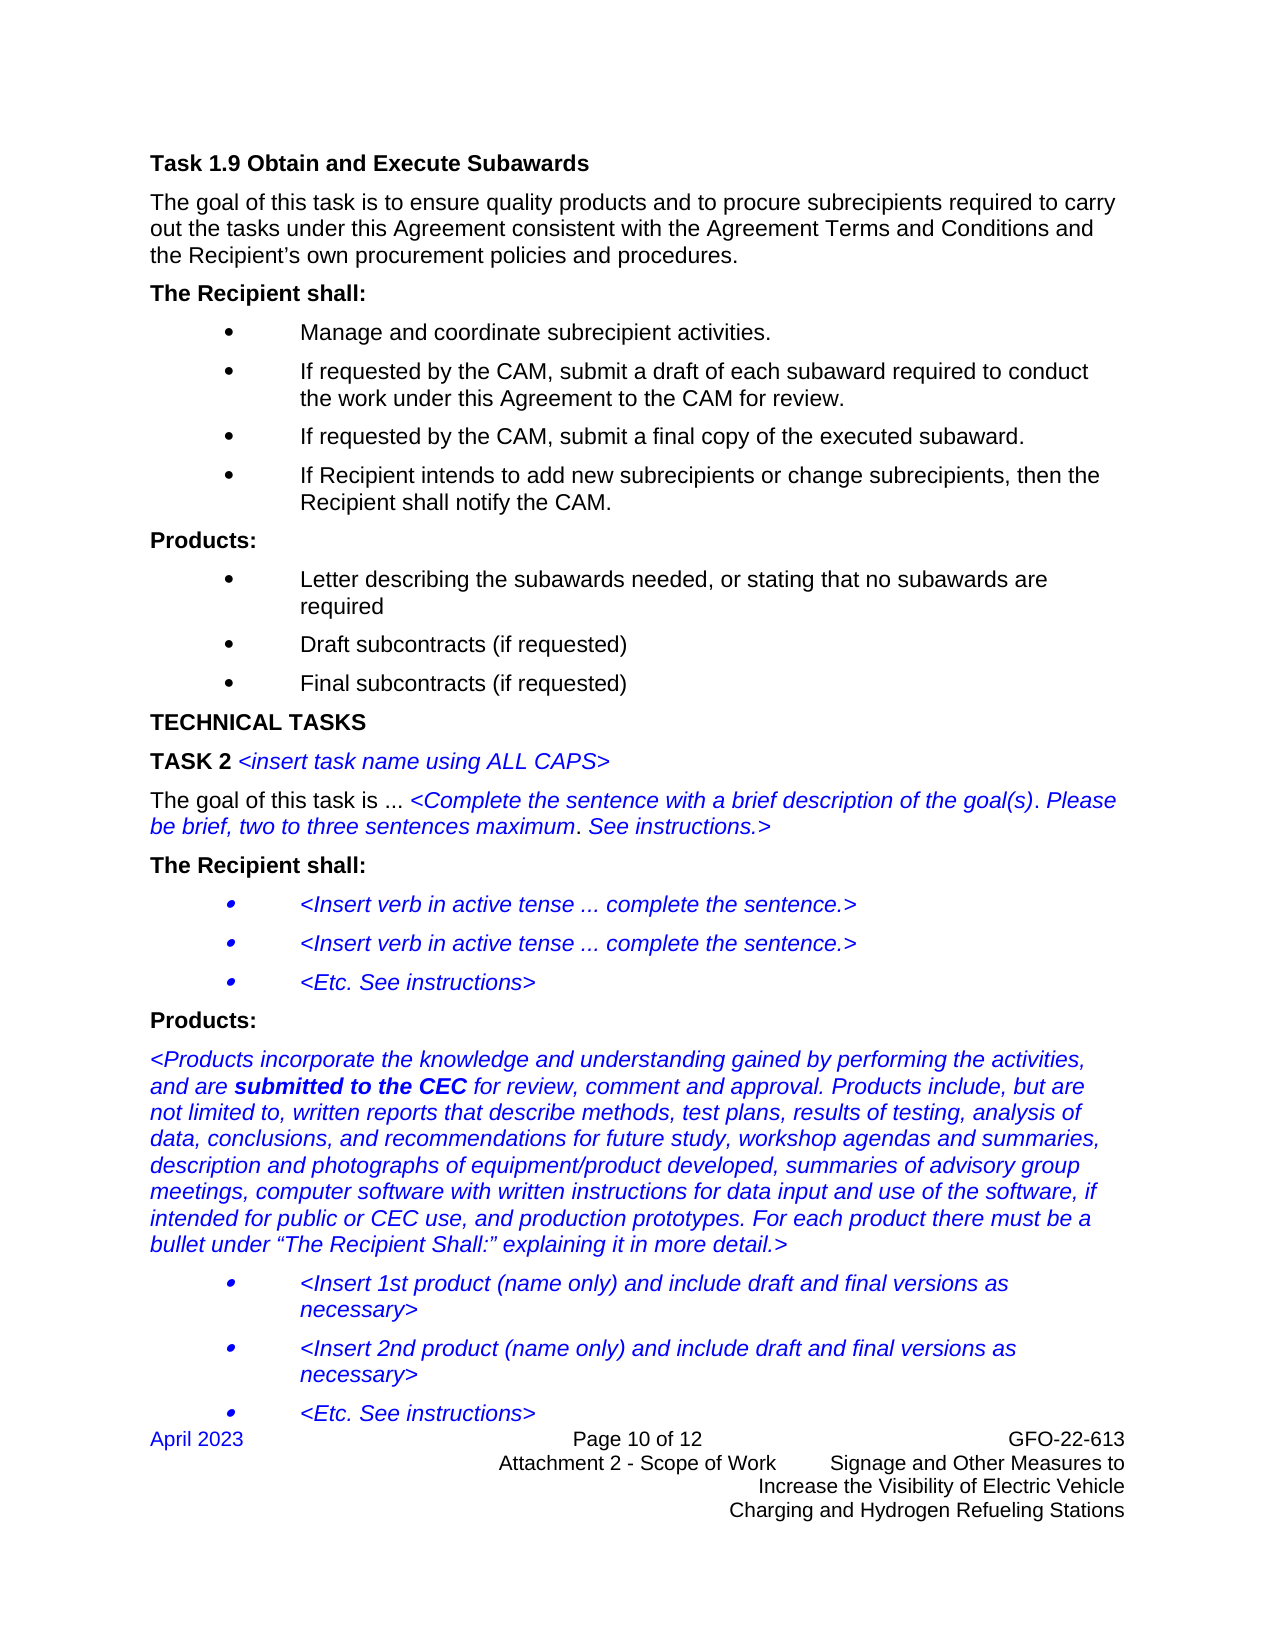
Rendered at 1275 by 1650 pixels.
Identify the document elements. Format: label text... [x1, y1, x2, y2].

text Products: [150, 1007, 1125, 1034]
list <Insert 2nd product (name only) and include draft and final versions as necessary> [225, 1335, 1125, 1388]
text <Products incorporate the knowledge and understanding gained by performing the activities, and are submitted to the CEC for review, comment and approval. Products include, but are not limited to, written reports that describe methods, test plans, results of testing, analysis of data, conclusions, and recommendations for future study, workshop agendas and summaries, description and photographs of equipment/product developed, summaries of advisory group meetings, computer software with written instructions for data input and use of the software, if intended for public or CEC use, and production prototypes. For each product there must be a bullet under “The Recipient Shall:” explaining it in more detail.> [150, 1046, 1125, 1257]
list <Insert verb in active tense ... complete the sentence.> [225, 930, 1125, 956]
list If requested by the CAM, submit a final copy of the executed subaward. [225, 423, 1125, 450]
text Task 1.9 Obtain and Execute Subawards [150, 150, 1125, 176]
list <Etc. See instructions> [225, 969, 1125, 995]
list Manage and coordinate subrecipient activities. [225, 319, 1125, 346]
text The Recipient shall: [150, 280, 1125, 307]
text TECHNICAL TASKS [150, 709, 1125, 736]
list Draft subcontracts (if requested) [225, 631, 1125, 658]
list If requested by the CAM, submit a draft of each subaward required to conduct the work under this Agreement to the CAM for review. [225, 358, 1125, 411]
list <Etc. See instructions> [225, 1400, 1125, 1426]
list Letter describing the subawards needed, or stating that no subawards are required [225, 566, 1125, 619]
text TASK 2 <insert task name using ALL CAPS> [150, 748, 1125, 774]
list <Insert verb in active tense ... complete the sentence.> [225, 891, 1125, 917]
text The goal of this task is to ensure quality products and to procure subrecipients required to carry out the tasks under this Agreement consistent with the Agreement Terms and Conditions and the Recipient’s own procurement policies and procedures. [150, 189, 1125, 268]
list <Insert 1st product (name only) and include draft and final versions as necessary> [225, 1270, 1125, 1322]
list If Recipient intends to add new subrecipients or change subrecipients, then the Recipient shall notify the CAM. [225, 462, 1125, 515]
text The goal of this task is ... <Complete the sentence with a brief description of the goal(s). Please be brief, two to three sentences maximum. See instructions.> [150, 787, 1125, 839]
text Products: [150, 527, 1125, 554]
list Final subcontracts (if requested) [225, 670, 1125, 697]
text The Recipient shall: [150, 852, 1125, 878]
